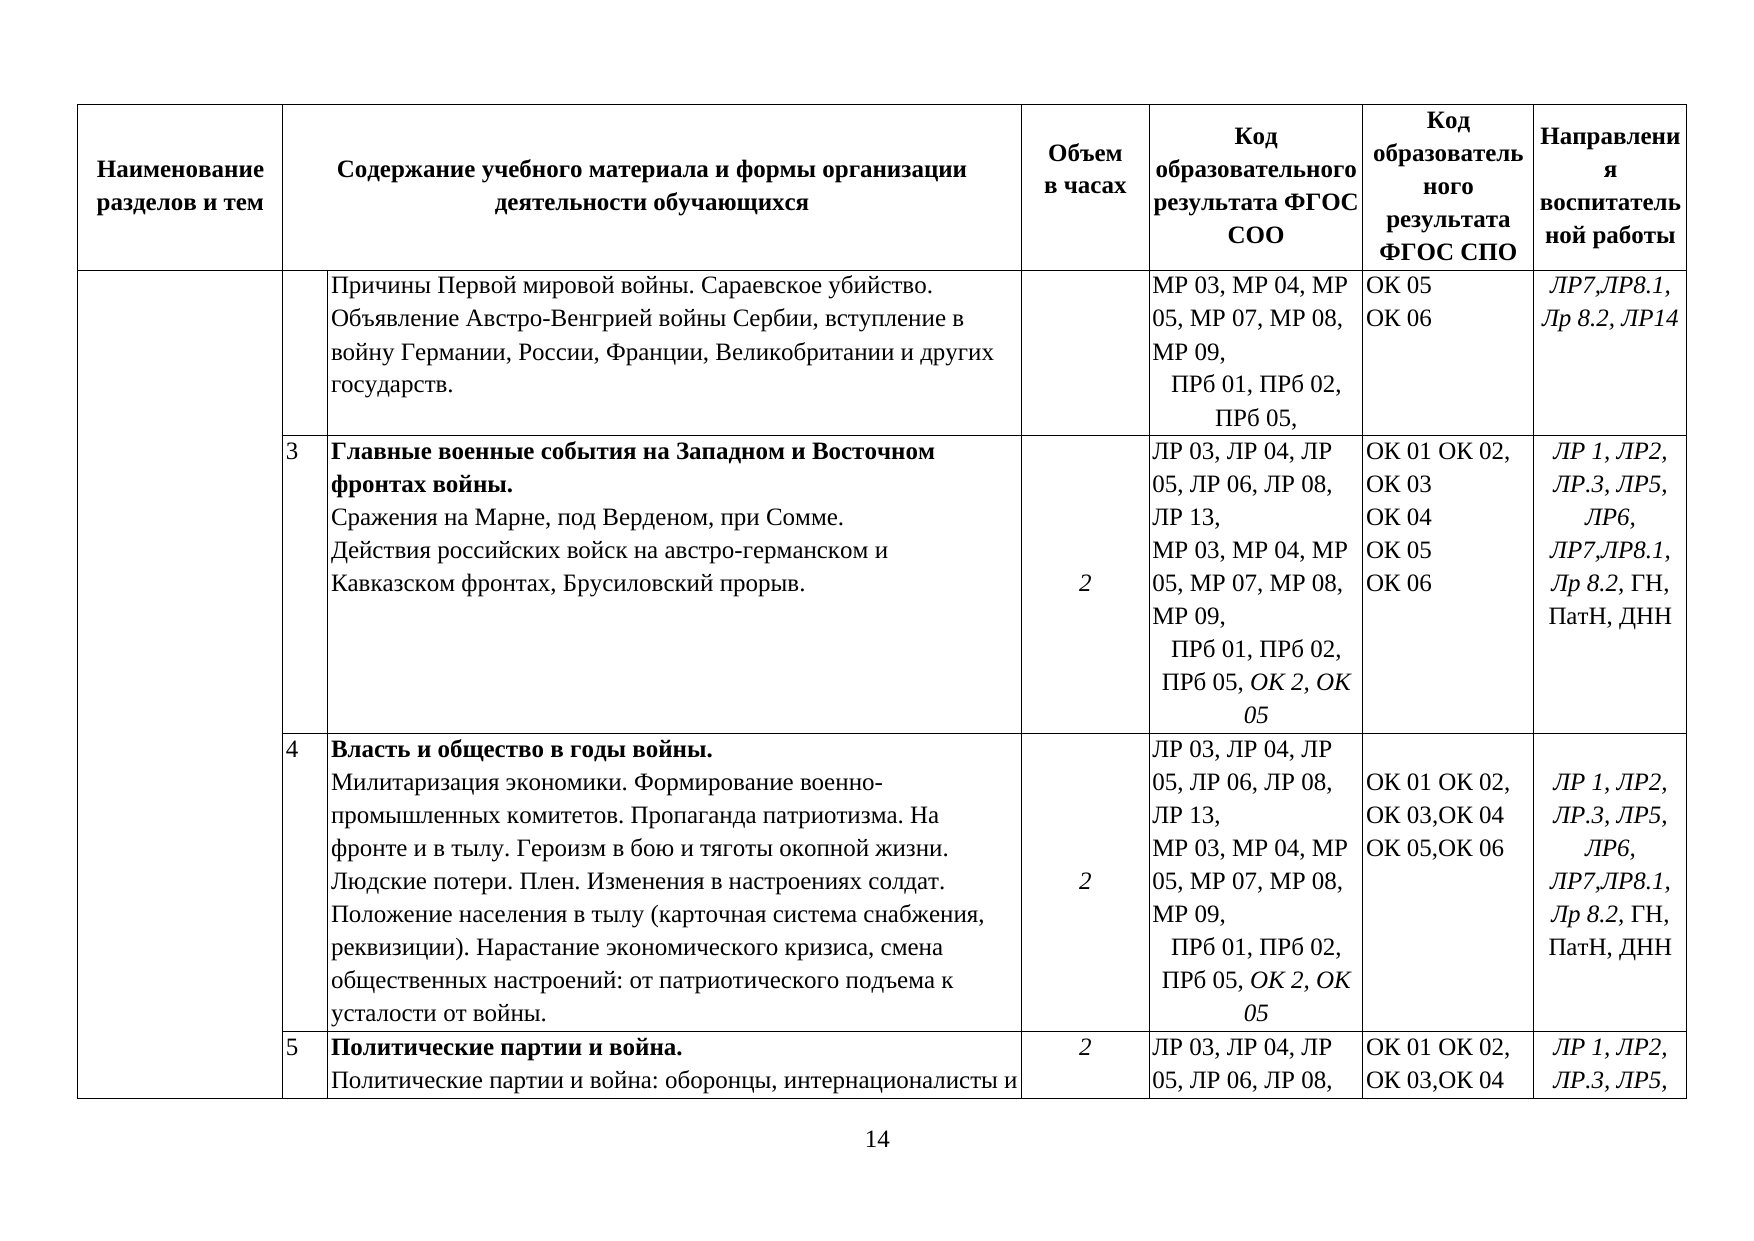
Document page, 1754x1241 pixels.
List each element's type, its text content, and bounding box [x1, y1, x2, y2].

table_cell ЛР 1, ЛР2, ЛР.3, ЛР5, ЛР6, ЛР7,ЛР8.1, Лр 8.2, ЛР14 [1534, 271, 1686, 435]
table_cell ОК 01 ОК 02, ОК 03,ОК 04 ОК 05,ОК 06 [1363, 1032, 1533, 1097]
table_cell 2 [1022, 436, 1149, 733]
table_cell 5 [283, 1032, 327, 1097]
table_cell ЛР 03, ЛР 04, ЛР 05, ЛР 06, ЛР 08, ЛР 13, МР 03, МР 04, МР 05, МР 07, МР 08, МР 09, ПРб 01, ПРб 02, ПРб 05, ОК 2, ОК 05 [1150, 1032, 1362, 1097]
table_cell Политические партии и война. Политические партии и война: оборонцы, интернационалисты и «пораженцы». Влияние большевистской пропаганды. [328, 1032, 1021, 1097]
table_header Направления воспитательной работы [1534, 105, 1686, 269]
table_cell ЛР 1, ЛР2, ЛР.3, ЛР5, ЛР6, ЛР7,ЛР8.1, Лр 8.2, ГН, ПатН, ДНН [1534, 734, 1686, 1031]
table_cell 2 [1022, 271, 1149, 435]
table_header Код образовательного результата ФГОС СОО [1150, 105, 1362, 269]
table_cell ЛР 03, ЛР 04, ЛР 05, ЛР 06, ЛР 08, ЛР 13, МР 03, МР 04, МР 05, МР 07, МР 08, МР 09, ПРб 01, ПРб 02, ПРб 05, [1150, 271, 1362, 435]
table_cell ЛР 03, ЛР 04, ЛР 05, ЛР 06, ЛР 08, ЛР 13, МР 03, МР 04, МР 05, МР 07, МР 08, МР 09, ПРб 01, ПРб 02, ПРб 05, ОК 2, ОК 05 [1150, 734, 1362, 1031]
table_cell 3 [283, 436, 327, 733]
table_cell 2 [1022, 734, 1149, 1031]
table_cell Власть и общество в годы войны. Милитаризация экономики. Формирование военно-промышленных комитетов. Пропаганда патриотизма. На фронте и в тылу. Героизм в бою и тяготы окопной жизни. Людские потери. Плен. Изменения в настроениях солдат. Положение населения в тылу (карточная система снабжения, реквизиции). Нарастание экономического кризиса, смена общественных настроений: от патриотического подъема к усталости от войны. [328, 734, 1021, 1031]
table_cell 2 [283, 271, 327, 435]
table_cell ЛР 1, ЛР2, ЛР.3, ЛР5, ЛР6, ЛР7,ЛР8.1, Лр 8.2, ГН, ПатН, ДНН [1534, 436, 1686, 733]
table_cell 4 [283, 734, 327, 1031]
table_cell ОК 01 ОК 02, ОК 03 ОК 04 ОК 05 ОК 06 [1363, 271, 1533, 435]
table_header Объем в часах [1022, 105, 1149, 269]
table_cell ЛР 03, ЛР 04, ЛР 05, ЛР 06, ЛР 08, ЛР 13, МР 03, МР 04, МР 05, МР 07, МР 08, МР 09, ПРб 01, ПРб 02, ПРб 05, ОК 2, ОК 05 [1150, 436, 1362, 733]
table_header Код образовательного результата ФГОС СПО [1363, 105, 1533, 269]
table_cell ОК 01 ОК 02, ОК 03 ОК 04 ОК 05 ОК 06 [1363, 436, 1533, 733]
table_cell Главные военные события на Западном и Восточном фронтах войны. Сражения на Марне, под Верденом, при Сомме. Действия российских войск на австро-германском и Кавказском фронтах, Брусиловский прорыв. [328, 436, 1021, 733]
table_cell ОК 01 ОК 02, ОК 03,ОК 04 ОК 05,ОК 06 [1363, 734, 1533, 1031]
table_cell ЛР 1, ЛР2, ЛР.3, ЛР5, ЛР6, ЛР7,ЛР8.1, Лр 8.2, ГН, ПатН, ДНН [1534, 1032, 1686, 1097]
table_header Наименование разделов и тем [78, 105, 282, 269]
table_header Содержание учебного материала и формы организации деятельности обучающихся [283, 105, 1021, 269]
table_cell 2 [1022, 1032, 1149, 1097]
